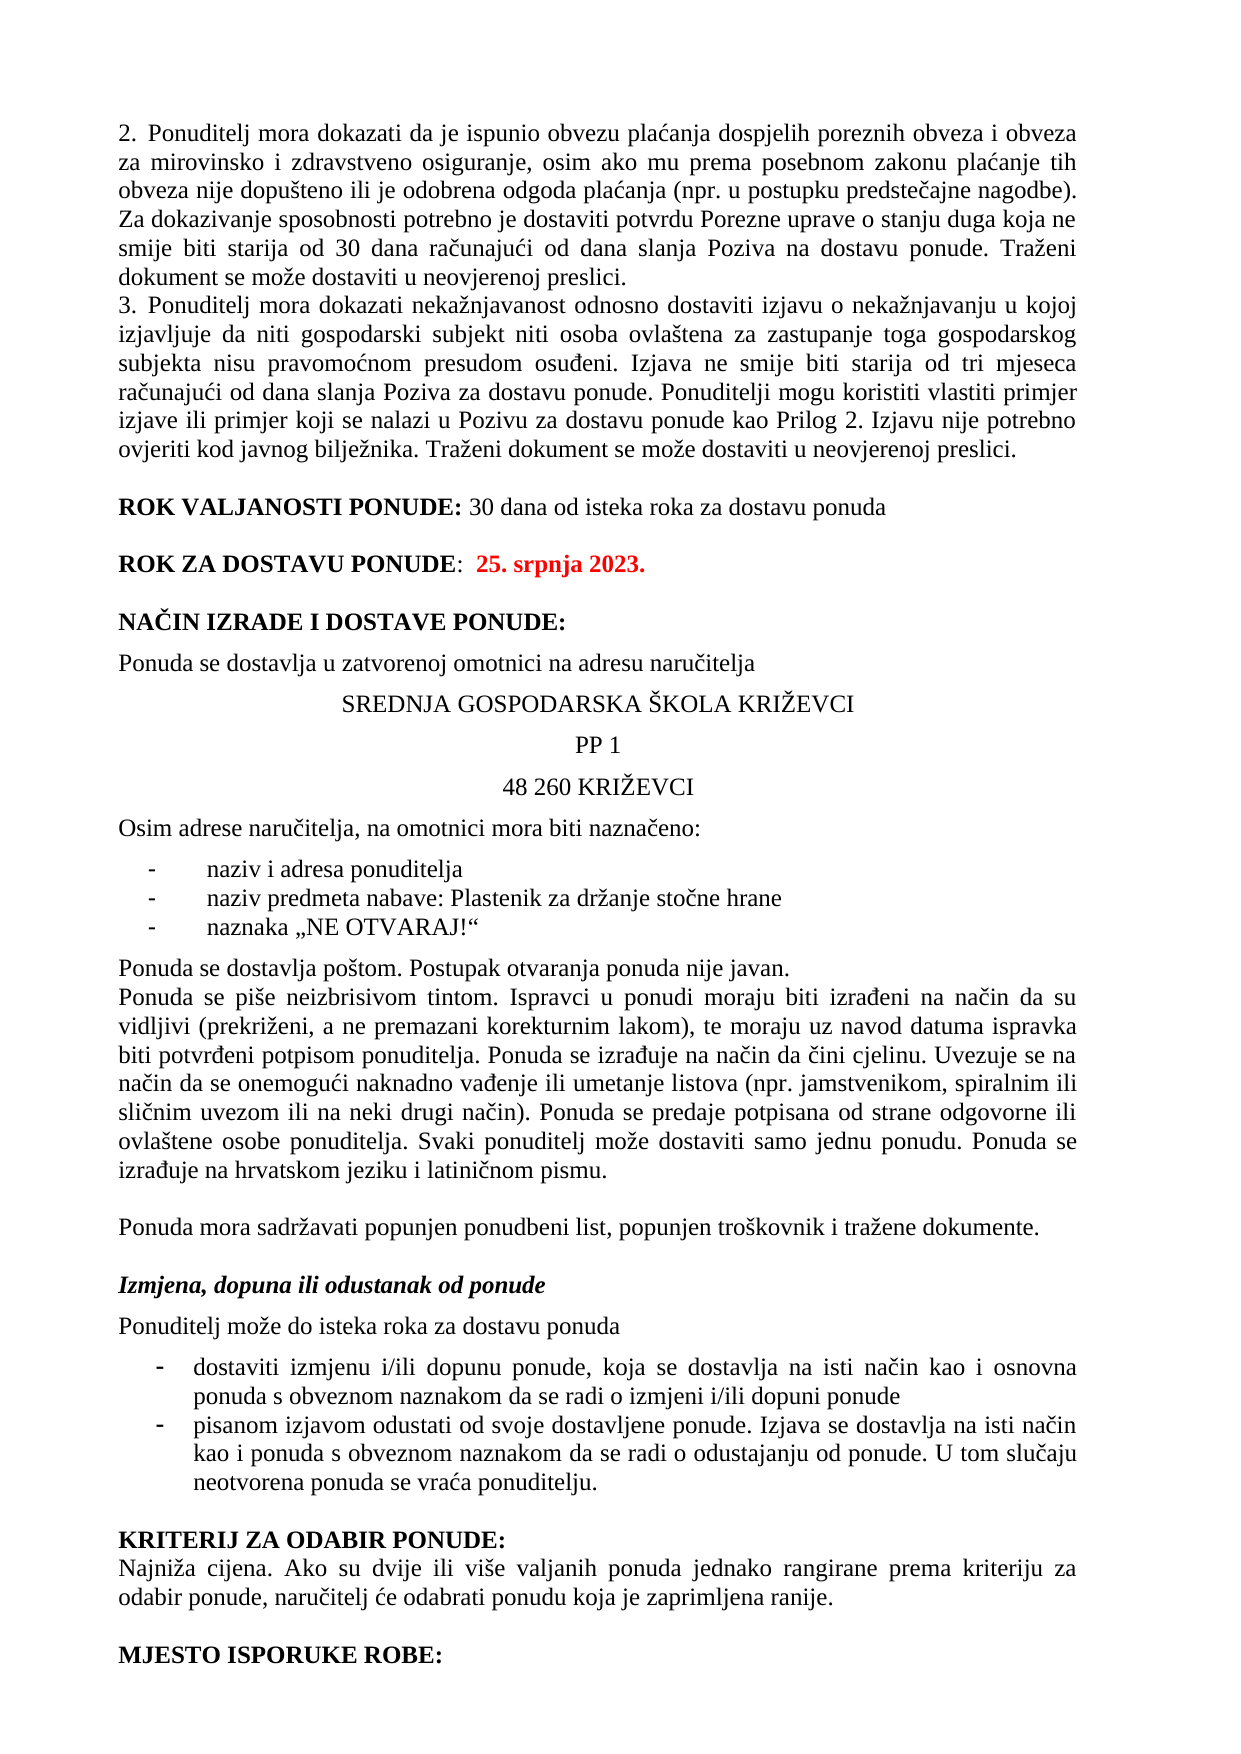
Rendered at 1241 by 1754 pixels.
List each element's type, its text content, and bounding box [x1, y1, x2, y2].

text Osim adrese naručitelja, na omotnici mora biti naznačeno: [118, 813, 1078, 842]
text ROK VALJANOSTI PONUDE: 30 dana od isteka roka za dostavu ponuda [118, 492, 1078, 521]
list naznaka „NE OTVARAJ!“ [118, 912, 1078, 941]
text Izmjena, dopuna ili odustanak od ponude [118, 1270, 1078, 1298]
text 2. Ponuditelj mora dokazati da je ispunio obvezu plaćanja dospjelih poreznih obveza i obveza za mirovinsko i zdravstveno osiguranje, osim ako mu prema posebnom zakonu plaćanje tih obveza nije dopušteno ili je odobrena odgoda plaćanja (npr. u postupku predstečajne nagodbe). Za dokazivanje sposobnosti potrebno je dostaviti potvrdu Porezne uprave o stanju duga koja ne smije biti starija od 30 dana računajući od dana slanja Poziva na dostavu ponude. Traženi dokument se može dostaviti u neovjerenoj preslici. [118, 118, 1078, 291]
text PP 1 [118, 731, 1078, 759]
text 3. Ponuditelj mora dokazati nekažnjavanost odnosno dostaviti izjavu o nekažnjavanju u kojoj izjavljuje da niti gospodarski subjekt niti osoba ovlaštena za zastupanje toga gospodarskog subjekta nisu pravomoćnom presudom osuđeni. Izjava ne smije biti starija od tri mjeseca računajući od dana slanja Poziva za dostavu ponude. Ponuditelji mogu koristiti vlastiti primjer izjave ili primjer koji se nalazi u Pozivu za dostavu ponude kao Prilog 2. Izjavu nije potrebno ovjeriti kod javnog bilježnika. Traženi dokument se može dostaviti u neovjerenoj preslici. [118, 291, 1078, 463]
list pisanom izjavom odustati od svoje dostavljene ponude. Izjava se dostavlja na isti način kao i ponuda s obveznom naznakom da se radi o odustajanju od ponude. U tom slučaju neotvorena ponuda se vraća ponuditelju. [156, 1410, 1078, 1496]
text Ponuda mora sadržavati popunjen ponudbeni list, popunjen troškovnik i tražene dokumente. [118, 1212, 1078, 1241]
text SREDNJA GOSPODARSKA ŠKOLA KRIŽEVCI [118, 689, 1078, 718]
text Ponuda se dostavlja u zatvorenoj omotnici na adresu naručitelja [118, 648, 1078, 677]
text Ponuda se dostavlja poštom. Postupak otvaranja ponuda nije javan. [118, 953, 1078, 982]
text ROK ZA DOSTAVU PONUDE: 25. srpnja 2023. [118, 549, 1078, 578]
text Najniža cijena. Ako su dvije ili više valjanih ponuda jednako rangirane prema kriteriju za odabir ponude, naručitelj će odabrati ponudu koja je zaprimljena ranije. [118, 1553, 1078, 1611]
list naziv i adresa ponuditelja [118, 854, 1078, 883]
text Ponuda se piše neizbrisivom tintom. Ispravci u ponudi moraju biti izrađeni na način da su vidljivi (prekriženi, a ne premazani korekturnim lakom), te moraju uz navod datuma ispravka biti potvrđeni potpisom ponuditelja. Ponuda se izrađuje na način da čini cjelinu. Uvezuje se na način da se onemogući naknadno vađenje ili umetanje listova (npr. jamstvenikom, spiralnim ili sličnim uvezom ili na neki drugi način). Ponuda se predaje potpisana od strane odgovorne ili ovlaštene osobe ponuditelja. Svaki ponuditelj može dostaviti samo jednu ponudu. Ponuda se izrađuje na hrvatskom jeziku i latiničnom pismu. [118, 982, 1078, 1183]
list dostaviti izmjenu i/ili dopunu ponude, koja se dostavlja na isti način kao i osnovna ponuda s obveznom naznakom da se radi o izmjeni i/ili dopuni ponude [156, 1352, 1078, 1410]
text KRITERIJ ZA ODABIR PONUDE: [118, 1525, 1078, 1553]
text Ponuditelj može do isteka roka za dostavu ponuda [118, 1311, 1078, 1340]
text 48 260 KRIŽEVCI [118, 772, 1078, 801]
text MJESTO ISPORUKE ROBE: [118, 1640, 1078, 1668]
list naziv predmeta nabave: Plastenik za držanje stočne hrane [118, 883, 1078, 912]
text NAČIN IZRADE I DOSTAVE PONUDE: [118, 607, 1078, 636]
